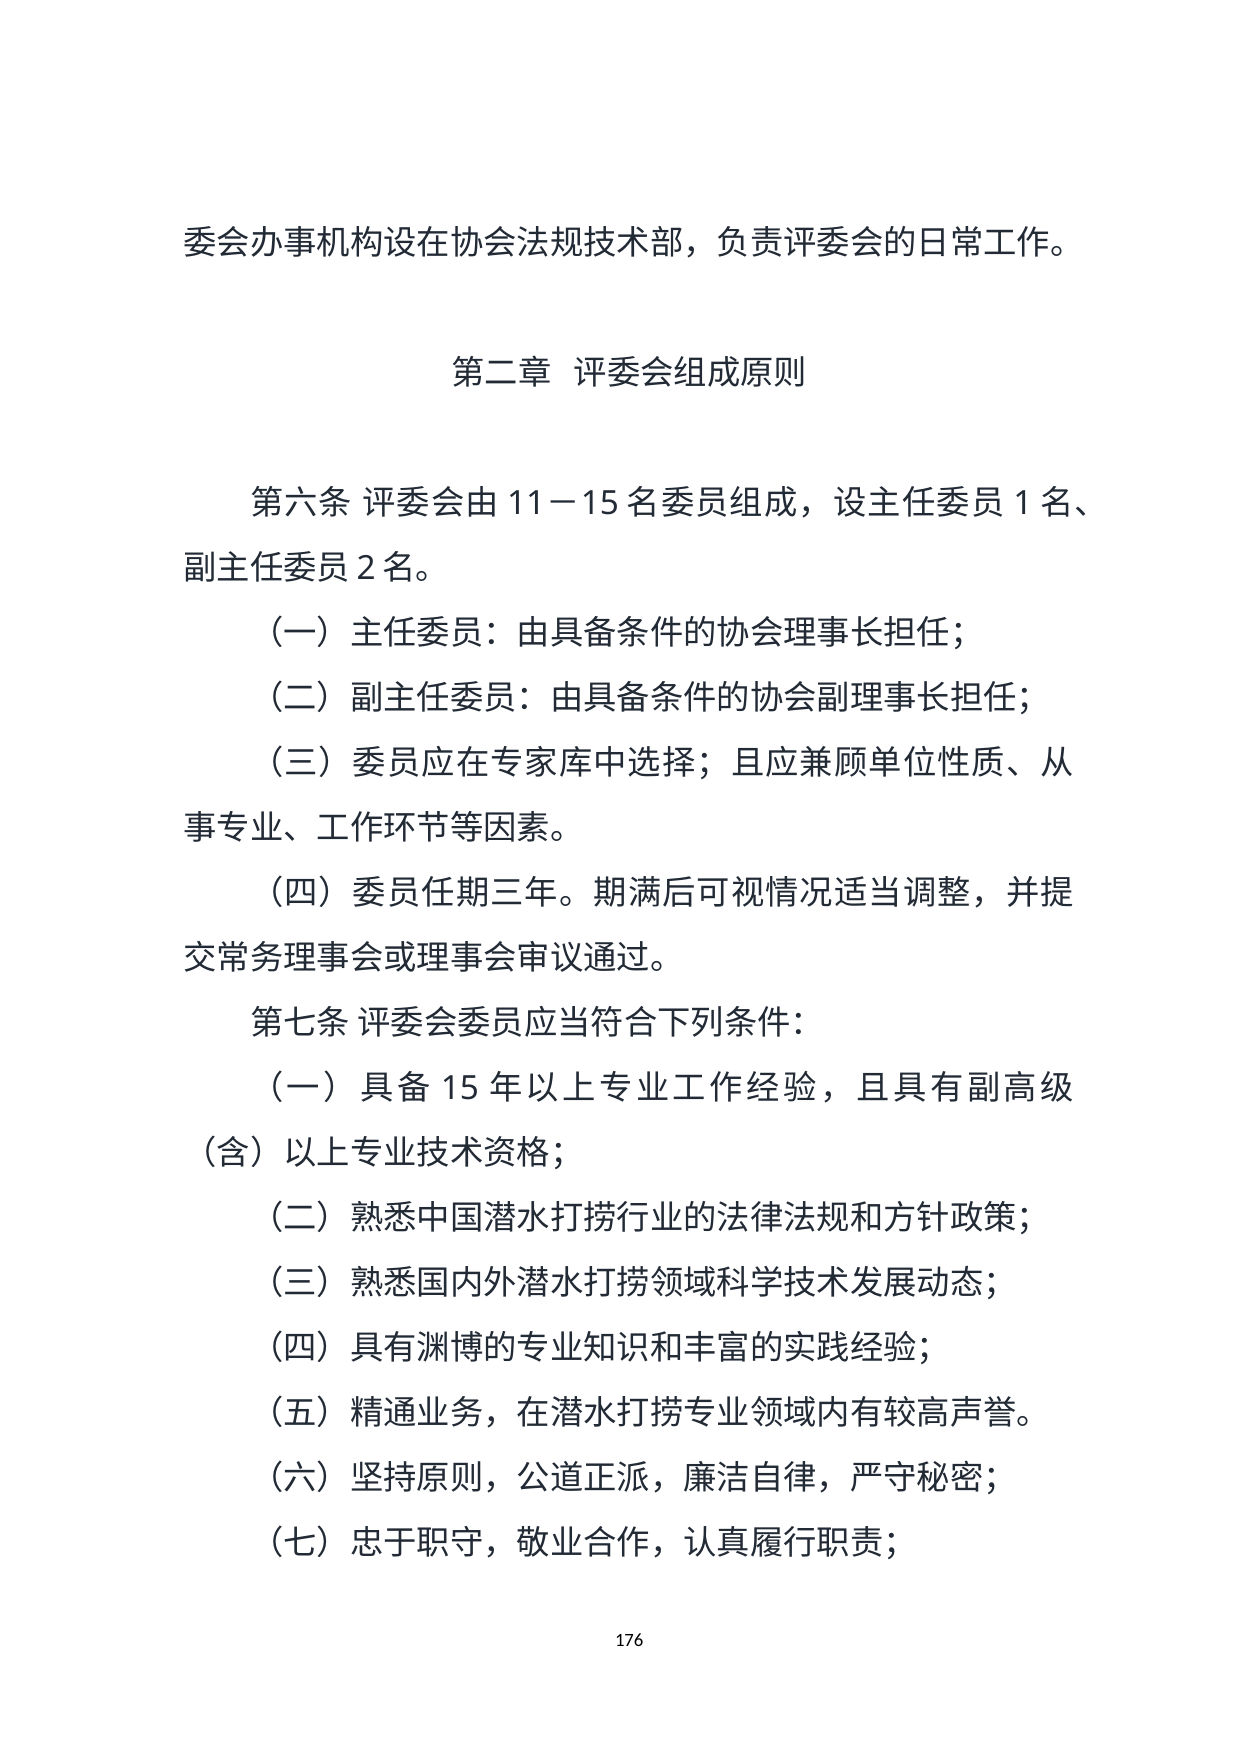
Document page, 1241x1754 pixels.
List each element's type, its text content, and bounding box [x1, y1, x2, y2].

text （四）委员任期三年。期满后可视情况适当调整，并提交常务理事会或理事会审议通过。 [183, 858, 1075, 988]
text 第七条 评委会委员应当符合下列条件： [183, 988, 1075, 1053]
text （二）副主任委员：由具备条件的协会副理事长担任； [183, 663, 1075, 728]
text （六）坚持原则，公道正派，廉洁自律，严守秘密； [183, 1443, 1075, 1508]
text （七）忠于职守，敬业合作，认真履行职责； [183, 1508, 1075, 1573]
text （三）委员应在专家库中选择；且应兼顾单位性质、从事专业、工作环节等因素。 [183, 728, 1075, 858]
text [183, 208, 1075, 273]
text （三）熟悉国内外潜水打捞领域科学技术发展动态； [183, 1248, 1075, 1313]
text 第六条 评委会由11－15名委员组成，设主任委员1名、副主任委员2名。 [183, 468, 1075, 598]
text （二）熟悉中国潜水打捞行业的法律法规和方针政策； [183, 1183, 1075, 1248]
text 第二章 评委会组成原则 [183, 338, 1075, 403]
text （一）主任委员：由具备条件的协会理事长担任； [183, 598, 1075, 663]
text （四）具有渊博的专业知识和丰富的实践经验； [183, 1313, 1075, 1378]
text （一）具备15年以上专业工作经验，且具有副高级（含）以上专业技术资格； [183, 1053, 1075, 1183]
text （五）精通业务，在潜水打捞专业领域内有较高声誉。 [183, 1378, 1075, 1443]
